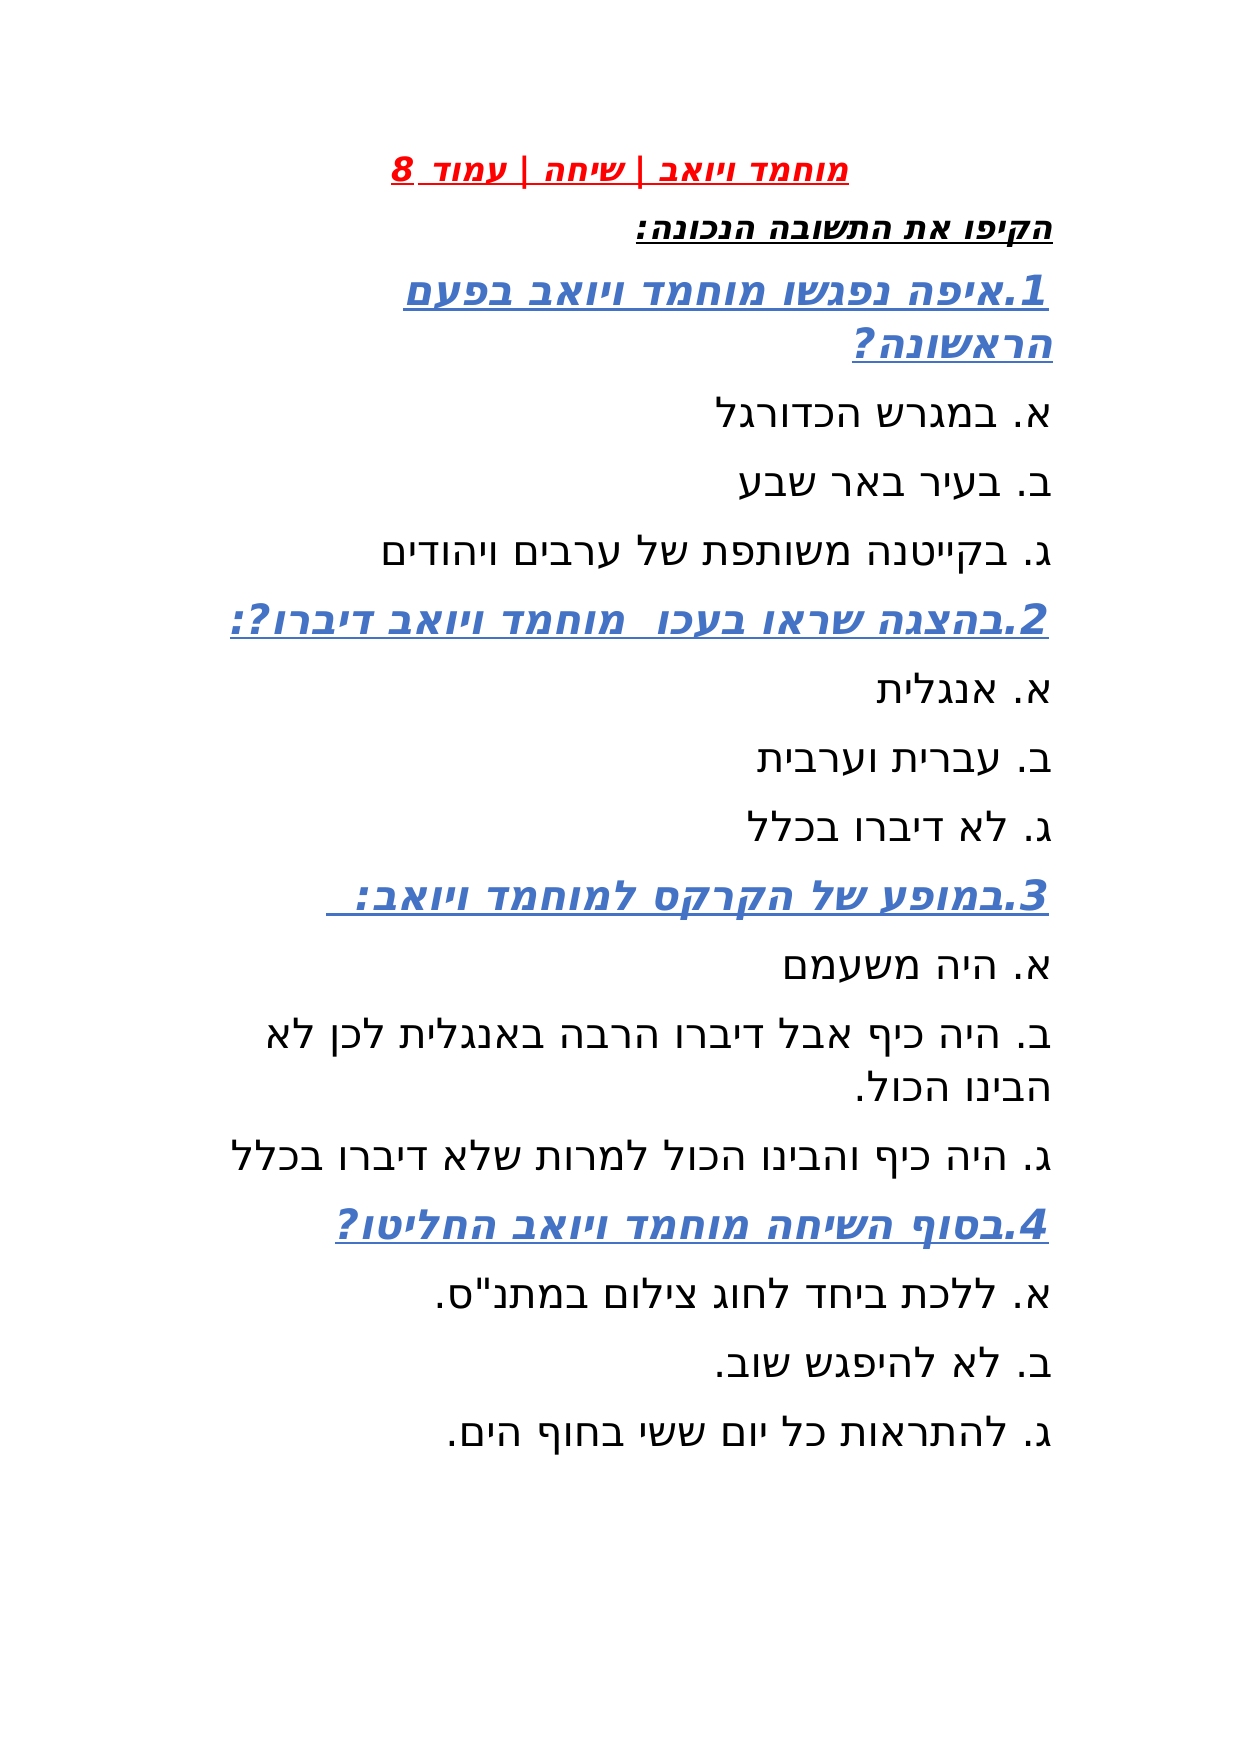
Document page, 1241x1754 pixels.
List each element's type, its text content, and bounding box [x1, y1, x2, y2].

text 3.במופע של הקרקס למוחמד ויואב: [187, 872, 1053, 921]
text מוחמד ויואב | שיחה | עמוד 8 [187, 150, 1053, 189]
text 4.בסוף השיחה מוחמד ויואב החליטו? [187, 1201, 1053, 1249]
text א. אנגלית [187, 665, 1053, 713]
text 2.בהצגה שראו בעכו מוחמד ויואב דיברו?: [187, 596, 1053, 644]
text א. ללכת ביחד לחוג צילום במתנ"ס. [187, 1270, 1053, 1318]
text 1.איפה נפגשו מוחמד ויואב בפעם הראשונה? [187, 267, 1053, 368]
text א. היה משעמם [187, 941, 1053, 989]
text ב. בעיר באר שבע [187, 458, 1053, 506]
text ג. לא דיברו בכלל [187, 803, 1053, 851]
text א. במגרש הכדורגל [187, 388, 1053, 437]
text ב. עברית וערבית [187, 734, 1053, 782]
text ב. היה כיף אבל דיברו הרבה באנגלית לכן לא הבינו הכול. [187, 1010, 1053, 1111]
text ג. היה כיף והבינו הכול למרות שלא דיברו בכלל [187, 1132, 1053, 1180]
text ג. להתראות כל יום ששי בחוף הים. [187, 1408, 1053, 1456]
text הקיפו את התשובה הנכונה: [187, 208, 1053, 247]
text ג. בקייטנה משותפת של ערבים ויהודים [187, 527, 1053, 575]
text ב. לא להיפגש שוב. [187, 1339, 1053, 1387]
